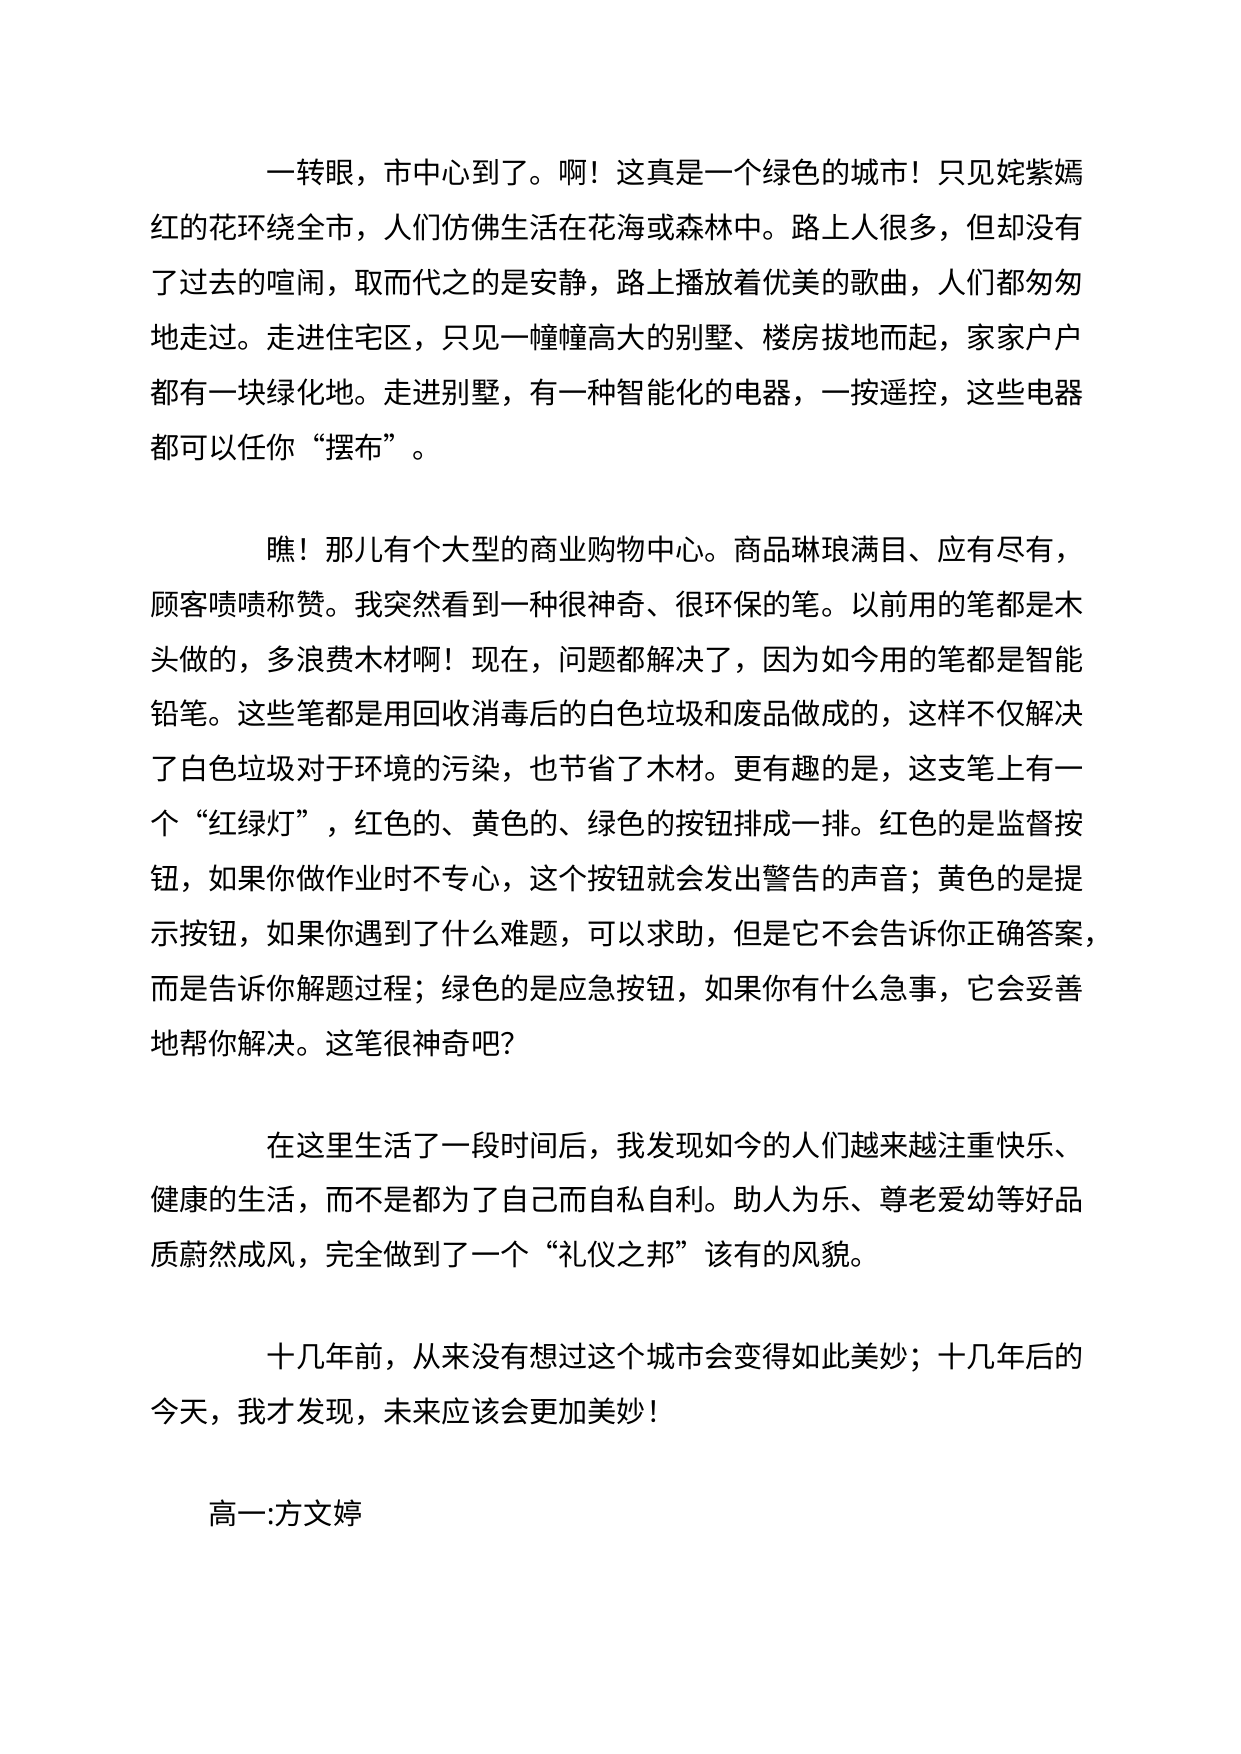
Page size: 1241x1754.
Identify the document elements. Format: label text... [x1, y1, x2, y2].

text 一转眼，市中心到了。啊！这真是一个绿色的城市！只见姹紫嫣红的花环绕全市，人们仿佛生活在花海或森林中。路上人很多，但却没有了过去的喧闹，取而代之的是安静，路上播放着优美的歌曲，人们都匆匆地走过。走进住宅区，只见一幢幢高大的别墅、楼房拔地而起，家家户户都有一块绿化地。走进别墅，有一种智能化的电器，一按遥控，这些电器都可以任你“摆布”。 [150, 150, 1090, 467]
text 高一:方文婷 [150, 1490, 1090, 1533]
text 瞧！那儿有个大型的商业购物中心。商品琳琅满目、应有尽有，顾客啧啧称赞。我突然看到一种很神奇、很环保的笔。以前用的笔都是木头做的，多浪费木材啊！现在，问题都解决了，因为如今用的笔都是智能铅笔。这些笔都是用回收消毒后的白色垃圾和废品做成的，这样不仅解决了白色垃圾对于环境的污染，也节省了木材。更有趣的是，这支笔上有一个“红绿灯”，红色的、黄色的、绿色的按钮排成一排。红色的是监督按钮，如果你做作业时不专心，这个按钮就会发出警告的声音；黄色的是提示按钮，如果你遇到了什么难题，可以求助，但是它不会告诉你正确答案，而是告诉你解题过程；绿色的是应急按钮，如果你有什么急事，它会妥善地帮你解决。这笔很神奇吧？ [150, 526, 1090, 1063]
text 十几年前，从来没有想过这个城市会变得如此美妙；十几年后的今天，我才发现，未来应该会更加美妙！ [150, 1334, 1090, 1431]
text 在这里生活了一段时间后，我发现如今的人们越来越注重快乐、健康的生活，而不是都为了自己而自私自利。助人为乐、尊老爱幼等好品质蔚然成风，完全做到了一个“礼仪之邦”该有的风貌。 [150, 1122, 1090, 1274]
